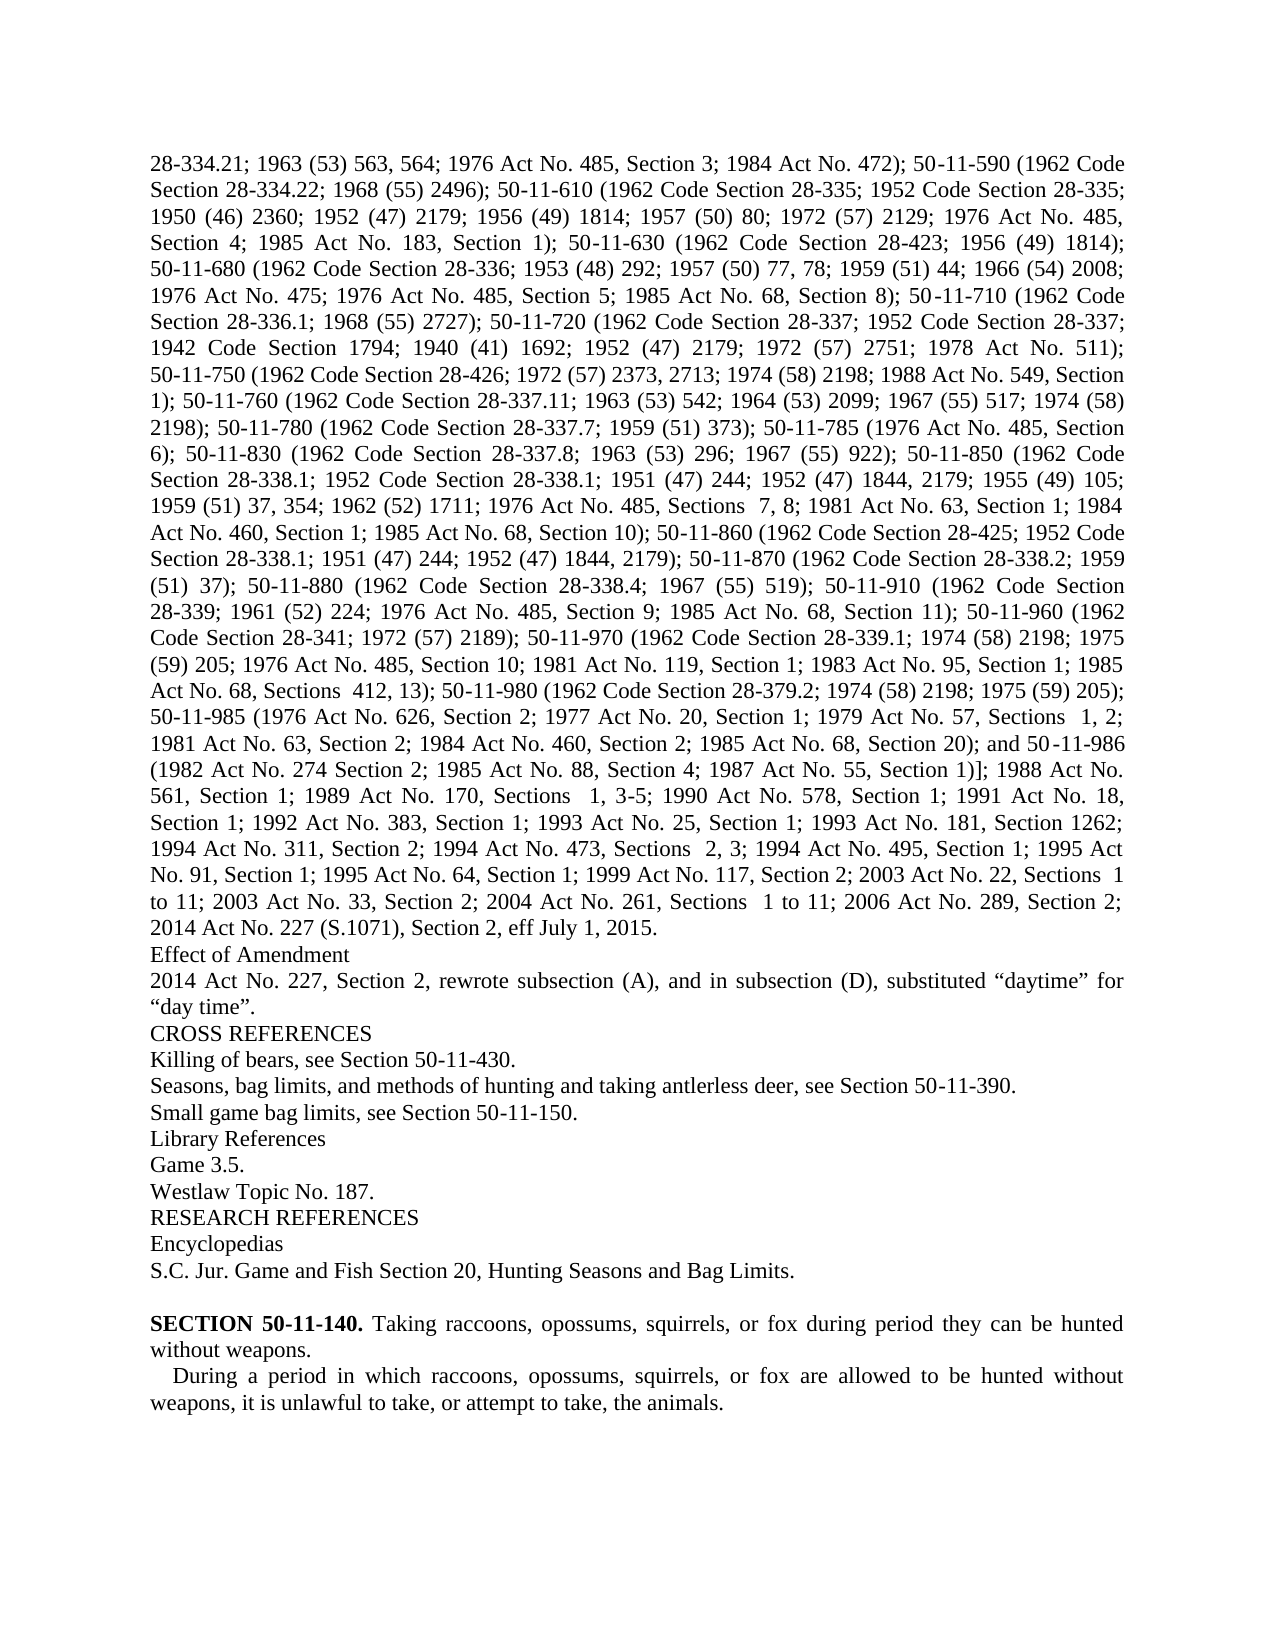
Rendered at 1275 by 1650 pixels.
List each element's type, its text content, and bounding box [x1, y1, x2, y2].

text Library References [150, 1125, 1125, 1151]
text Seasons, bag limits, and methods of hunting and taking antlerless deer, see Section 50-11-390. [150, 1072, 1125, 1099]
text RESEARCH REFERENCES [150, 1204, 1125, 1231]
text Small game bag limits, see Section 50-11-150. [150, 1099, 1125, 1125]
text Westlaw Topic No. 187. [150, 1178, 1125, 1204]
text During a period in which raccoons, opossums, squirrels, or fox are allowed to be hunted without weapons, it is unlawful to take, or attempt to take, the animals. [150, 1362, 1125, 1415]
text CROSS REFERENCES [150, 1020, 1125, 1046]
text Game 3.5. [150, 1151, 1125, 1178]
text Killing of bears, see Section 50-11-430. [150, 1046, 1125, 1072]
text Effect of Amendment [150, 941, 1125, 967]
text S.C. Jur. Game and Fish Section 20, Hunting Seasons and Bag Limits. [150, 1257, 1125, 1283]
text Encyclopedias [150, 1231, 1125, 1257]
text SECTION 50-11-140. Taking raccoons, opossums, squirrels, or fox during period they can be hunted without weapons. [150, 1309, 1125, 1362]
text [150, 150, 1125, 941]
text 2014 Act No. 227, Section 2, rewrote subsection (A), and in subsection (D), substituted “daytime” for “day time”. [150, 967, 1125, 1020]
